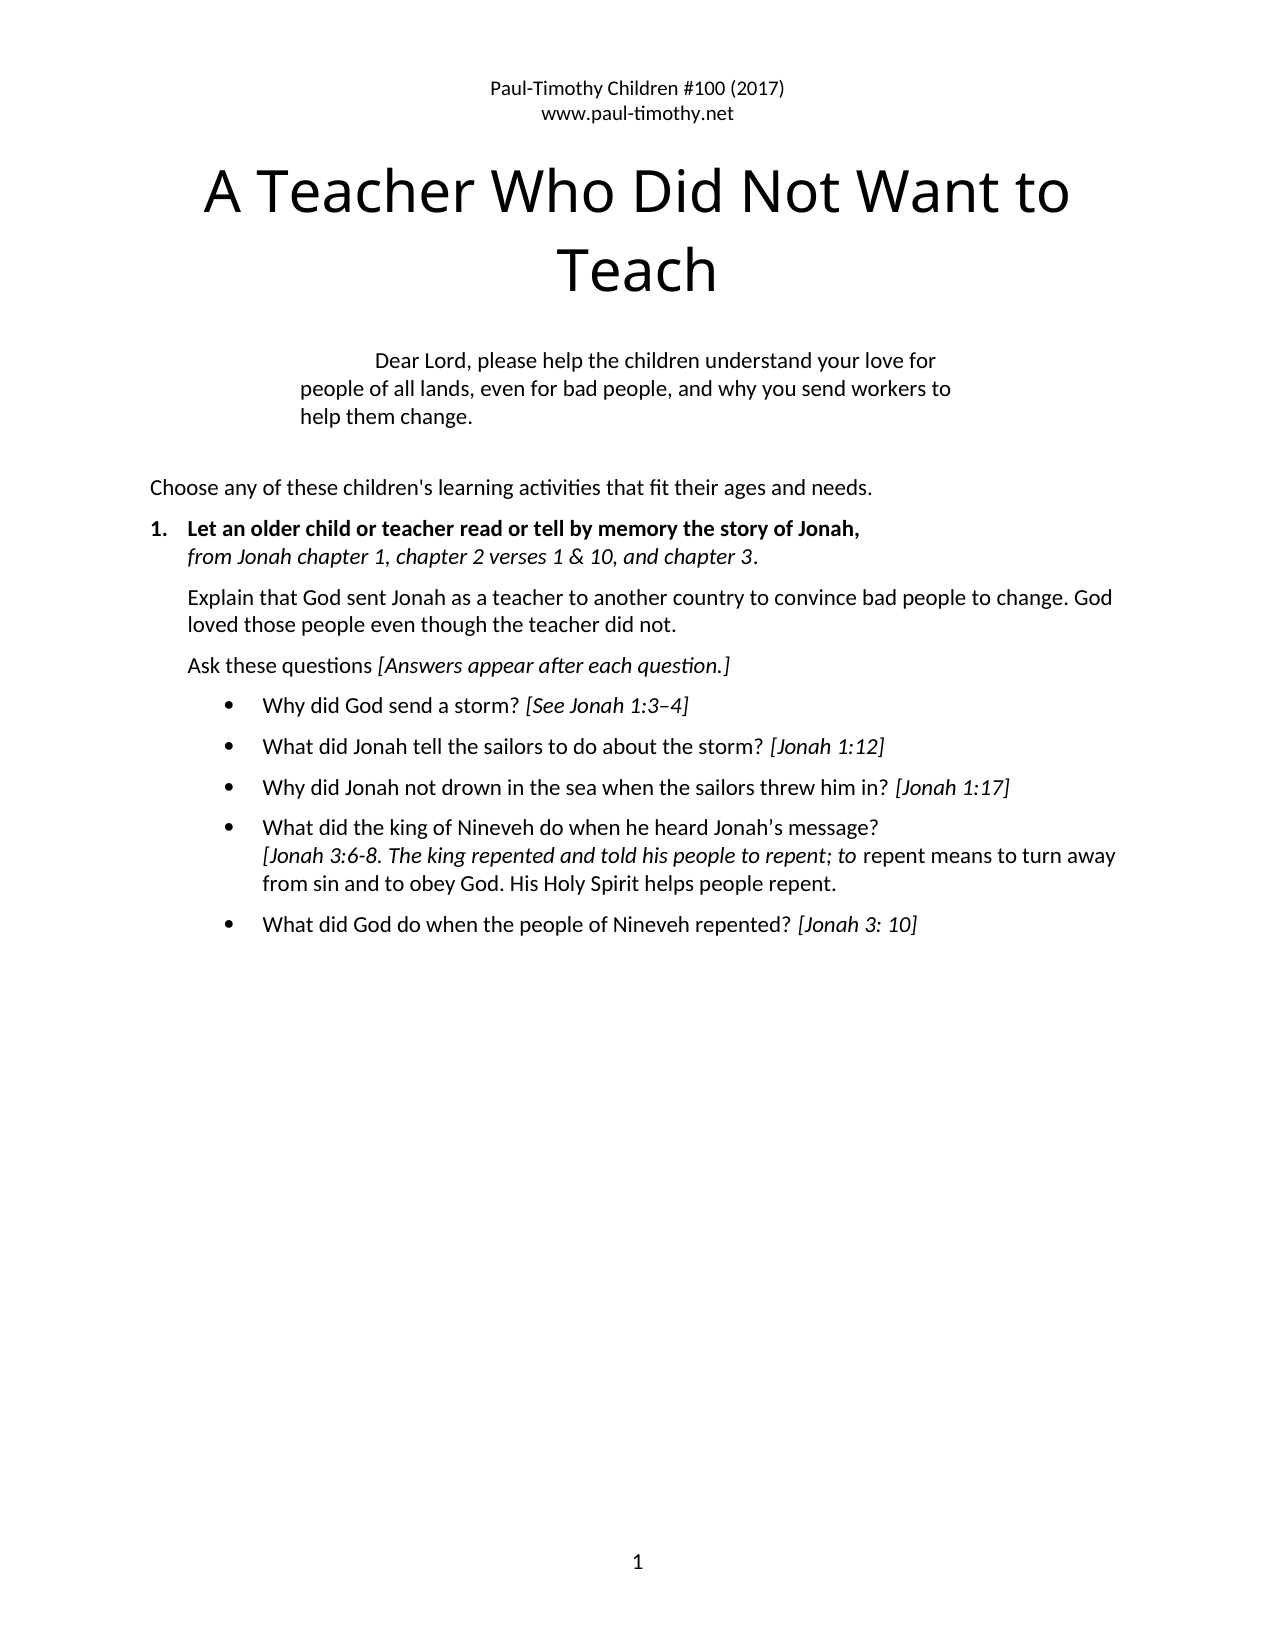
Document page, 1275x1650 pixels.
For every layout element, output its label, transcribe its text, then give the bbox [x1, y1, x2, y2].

text What did the king of Nineveh do when he heard Jonah’s message? [Jonah 3:6-8. The king repented and told his people to repent; to repent means to turn away from sin and to obey God. His Holy Spirit helps people repent. [225, 813, 1125, 897]
text What did Jonah tell the sailors to do about the storm? [Jonah 1:12] [225, 732, 1125, 760]
text Choose any of these children's learning activities that fit their ages and needs. [150, 473, 1125, 502]
text Dear Lord, please help the children understand your love for people of all lands, even for bad people, and why you send workers to help them change. [300, 346, 975, 461]
text Why did God send a storm? [See Jonah 1:3–4] [225, 692, 1125, 720]
text Why did Jonah not drown in the sea when the sailors threw him in? [Jonah 1:17] [225, 773, 1125, 801]
text What did God do when the people of Nineveh repented? [Jonah 3: 10] [225, 910, 1125, 968]
text Explain that God sent Jonah as a teacher to another country to convince bad people to change. God loved those people even though the teacher did not. [187, 583, 1125, 639]
text A Teacher Who Did Not Want to Teach [150, 150, 1125, 309]
text Let an older child or teacher read or tell by memory the story of Jonah, from Jonah chapter 1, chapter 2 verses 1 & 10, and chapter 3. [150, 514, 1125, 570]
text Ask these questions [Answers appear after each question.] [187, 651, 1125, 679]
